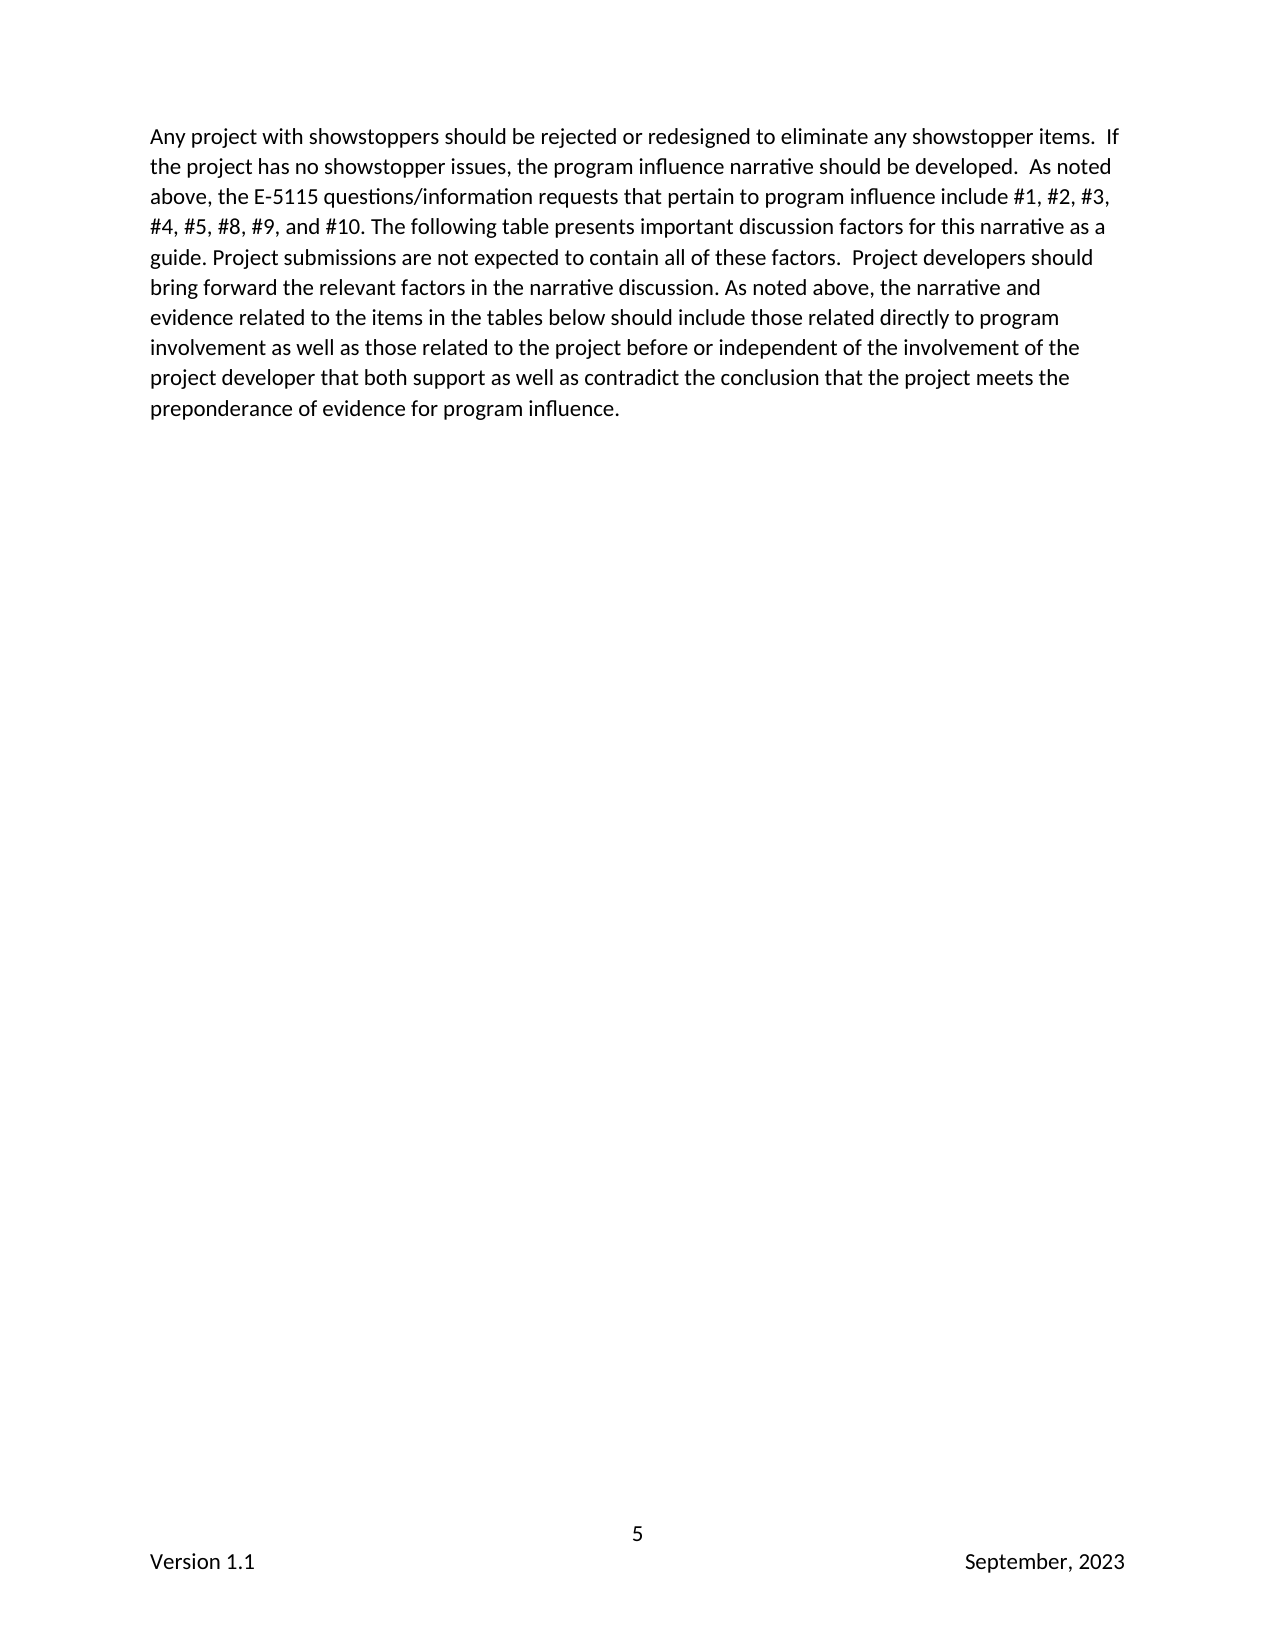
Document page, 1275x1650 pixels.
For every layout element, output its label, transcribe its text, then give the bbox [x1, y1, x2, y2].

text Any project with showstoppers should be rejected or redesigned to eliminate any showstopper items. If the project has no showstopper issues, the program influence narrative should be developed. As noted above, the E-5115 questions/information requests that pertain to program influence include #1, #2, #3, #4, #5, #8, #9, and #10. The following table presents important discussion factors for this narrative as a guide. Project submissions are not expected to contain all of these factors. Project developers should bring forward the relevant factors in the narrative discussion. As noted above, the narrative and evidence related to the items in the tables below should include those related directly to program involvement as well as those related to the project before or independent of the involvement of the project developer that both support as well as contradict the conclusion that the project meets the preponderance of evidence for program influence. [150, 122, 1125, 422]
